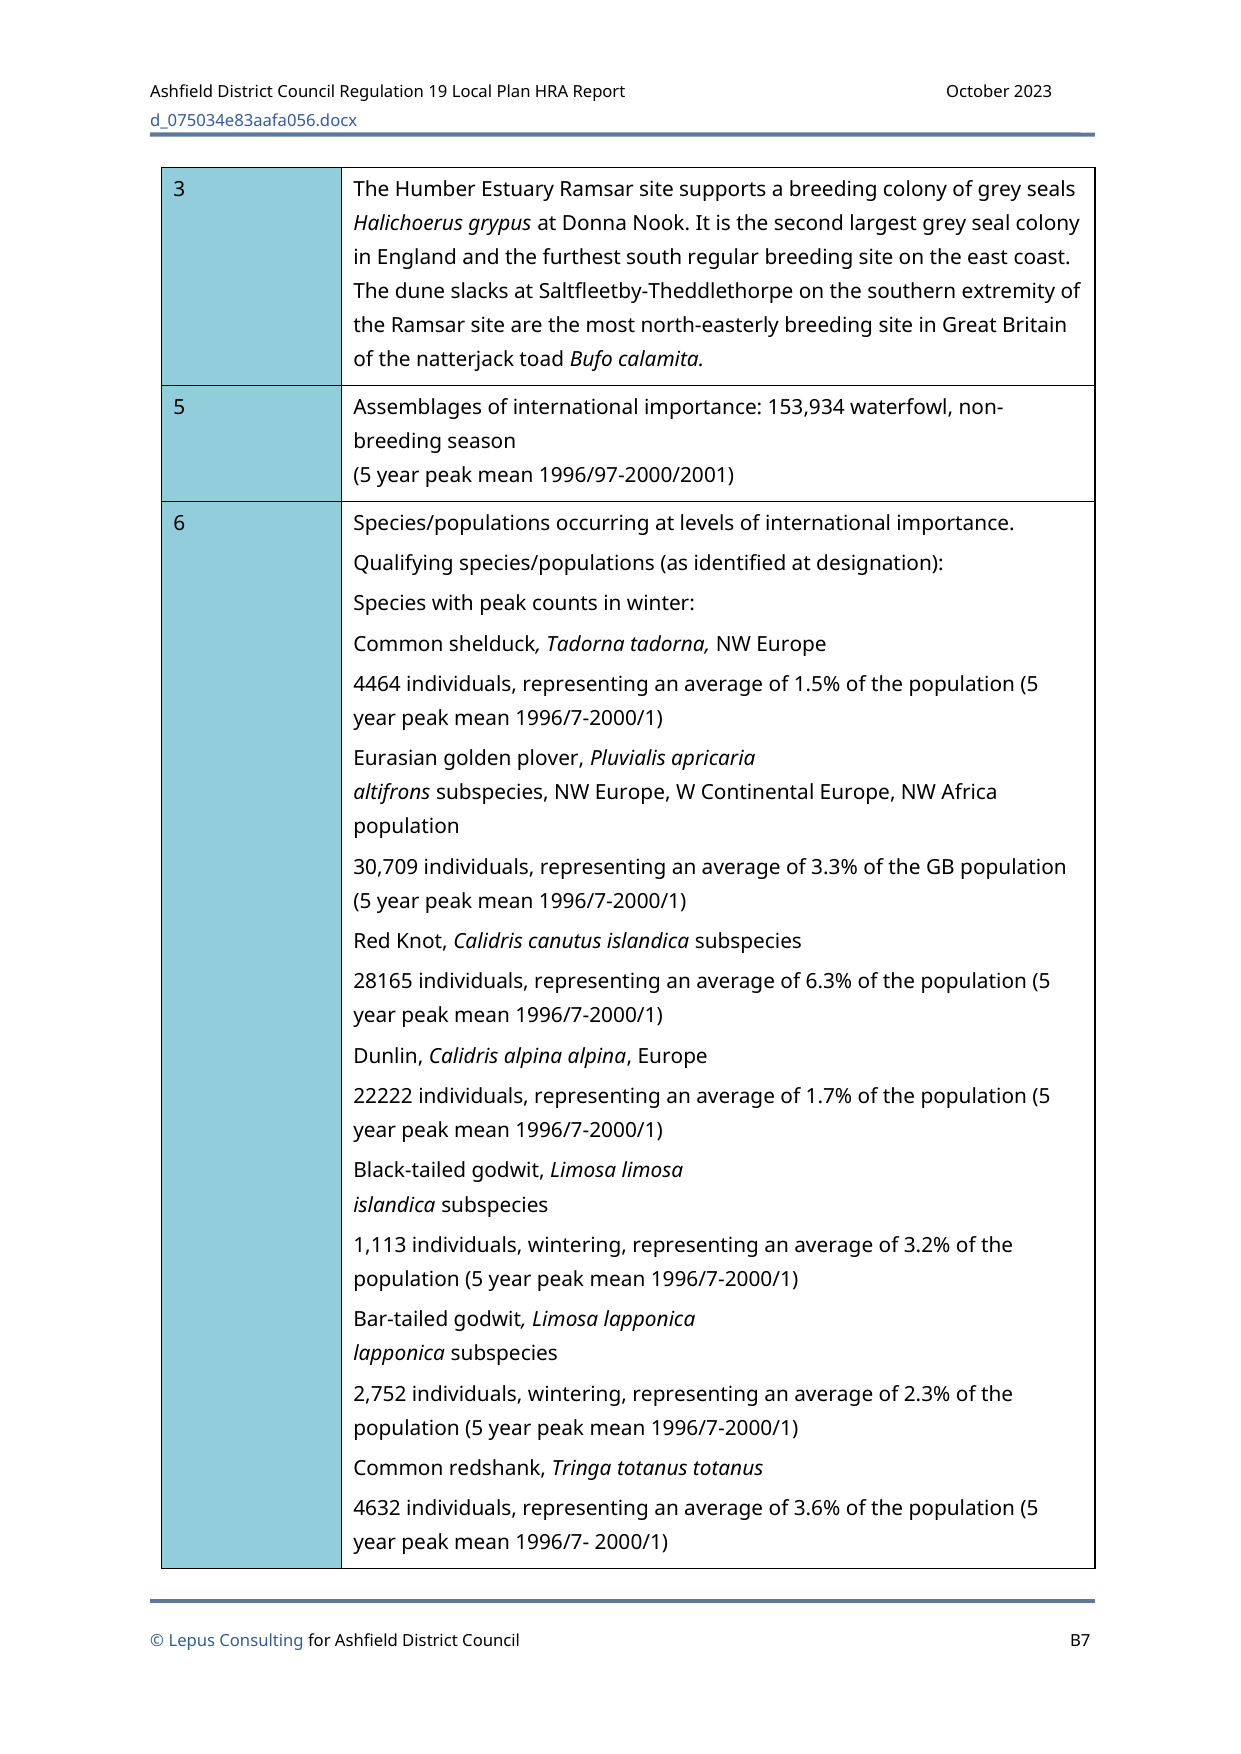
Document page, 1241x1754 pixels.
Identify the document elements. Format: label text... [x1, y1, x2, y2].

table_cell 3 [162, 168, 341, 385]
table_cell Assemblages of international importance: 153,934 waterfowl, non-breeding season (5 year peak mean 1996/97-2000/2001) [342, 386, 1094, 501]
table_cell 5 [162, 386, 341, 501]
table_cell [342, 502, 1094, 1568]
table_cell 6 [162, 502, 341, 1568]
table_cell The Humber Estuary Ramsar site supports a breeding colony of grey seals Halichoerus grypus at Donna Nook. It is the second largest grey seal colony in England and the furthest south regular breeding site on the east coast. The dune slacks at Saltfleetby-Theddlethorpe on the southern extremity of the Ramsar site are the most north-easterly breeding site in Great Britain of the natterjack toad Bufo calamita. [342, 168, 1094, 385]
